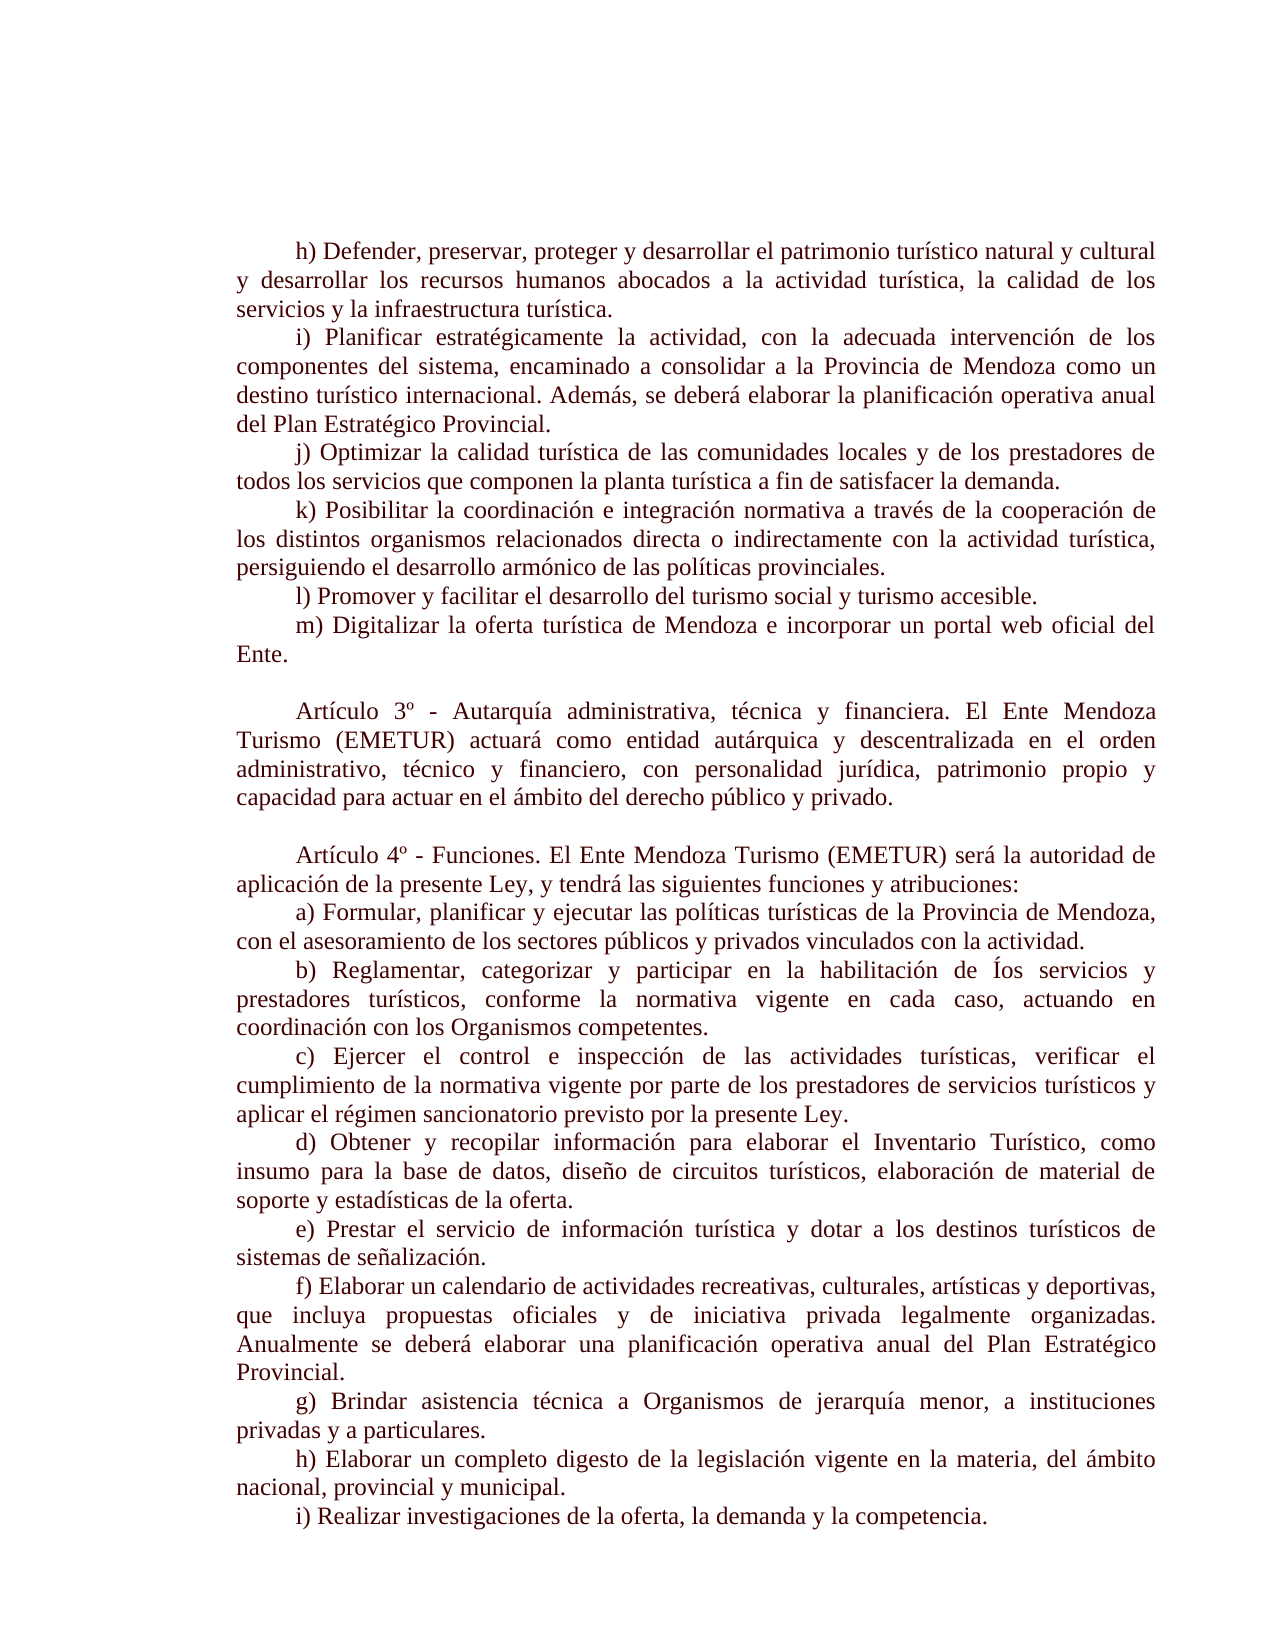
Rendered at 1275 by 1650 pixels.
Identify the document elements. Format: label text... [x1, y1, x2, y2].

text d) Obtener y recopilar información para elaborar el Inventario Turístico, como insumo para la base de datos, diseño de circuitos turísticos, elaboración de material de soporte y estadísticas de la oferta. [236, 1127, 1157, 1214]
text e) Prestar el servicio de información turística y dotar a los destinos turísticos de sistemas de señalización. [236, 1214, 1157, 1271]
text Artículo 3º - Autarquía administrativa, técnica y financiera. El Ente Mendoza Turismo (EMETUR) actuará como entidad autárquica y descentralizada en el orden administrativo, técnico y financiero, con personalidad jurídica, patrimonio propio y capacidad para actuar en el ámbito del derecho público y privado. [236, 696, 1157, 811]
text h) Defender, preservar, proteger y desarrollar el patrimonio turístico natural y cultural y desarrollar los recursos humanos abocados a la actividad turística, la calidad de los servicios y la infraestructura turística. [236, 236, 1157, 322]
text i) Realizar investigaciones de la oferta, la demanda y la competencia. [236, 1501, 1157, 1530]
text a) Formular, planificar y ejecutar las políticas turísticas de la Provincia de Mendoza, con el asesoramiento de los sectores públicos y privados vinculados con la actividad. [236, 897, 1157, 955]
text f) Elaborar un calendario de actividades recreativas, culturales, artísticas y deportivas, que incluya propuestas oficiales y de iniciativa privada legalmente organizadas. Anualmente se deberá elaborar una planificación operativa anual del Plan Estratégico Provincial. [236, 1271, 1157, 1386]
text Artículo 4º - Funciones. El Ente Mendoza Turismo (EMETUR) será la autoridad de aplicación de la presente Ley, y tendrá las siguientes funciones y atribuciones: [236, 840, 1157, 897]
text g) Brindar asistencia técnica a Organismos de jerarquía menor, a instituciones privadas y a particulares. [236, 1386, 1157, 1444]
text k) Posibilitar la coordinación e integración normativa a través de la cooperación de los distintos organismos relacionados directa o indirectamente con la actividad turística, persiguiendo el desarrollo armónico de las políticas provinciales. [236, 495, 1157, 581]
text b) Reglamentar, categorizar y participar en la habilitación de Íos servicios y prestadores turísticos, conforme la normativa vigente en cada caso, actuando en coordinación con los Organismos competentes. [236, 955, 1157, 1041]
text m) Digitalizar la oferta turística de Mendoza e incorporar un portal web oficial del Ente. [236, 610, 1157, 667]
text l) Promover y facilitar el desarrollo del turismo social y turismo accesible. [236, 581, 1157, 610]
text j) Optimizar la calidad turística de las comunidades locales y de los prestadores de todos los servicios que componen la planta turística a fin de satisfacer la demanda. [236, 437, 1157, 495]
text i) Planificar estratégicamente la actividad, con la adecuada intervención de los componentes del sistema, encaminado a consolidar a la Provincia de Mendoza como un destino turístico internacional. Además, se deberá elaborar la planificación operativa anual del Plan Estratégico Provincial. [236, 322, 1157, 437]
text h) Elaborar un completo digesto de la legislación vigente en la materia, del ámbito nacional, provincial y municipal. [236, 1444, 1157, 1501]
text c) Ejercer el control e inspección de las actividades turísticas, verificar el cumplimiento de la normativa vigente por parte de los prestadores de servicios turísticos y aplicar el régimen sancionatorio previsto por la presente Ley. [236, 1041, 1157, 1127]
